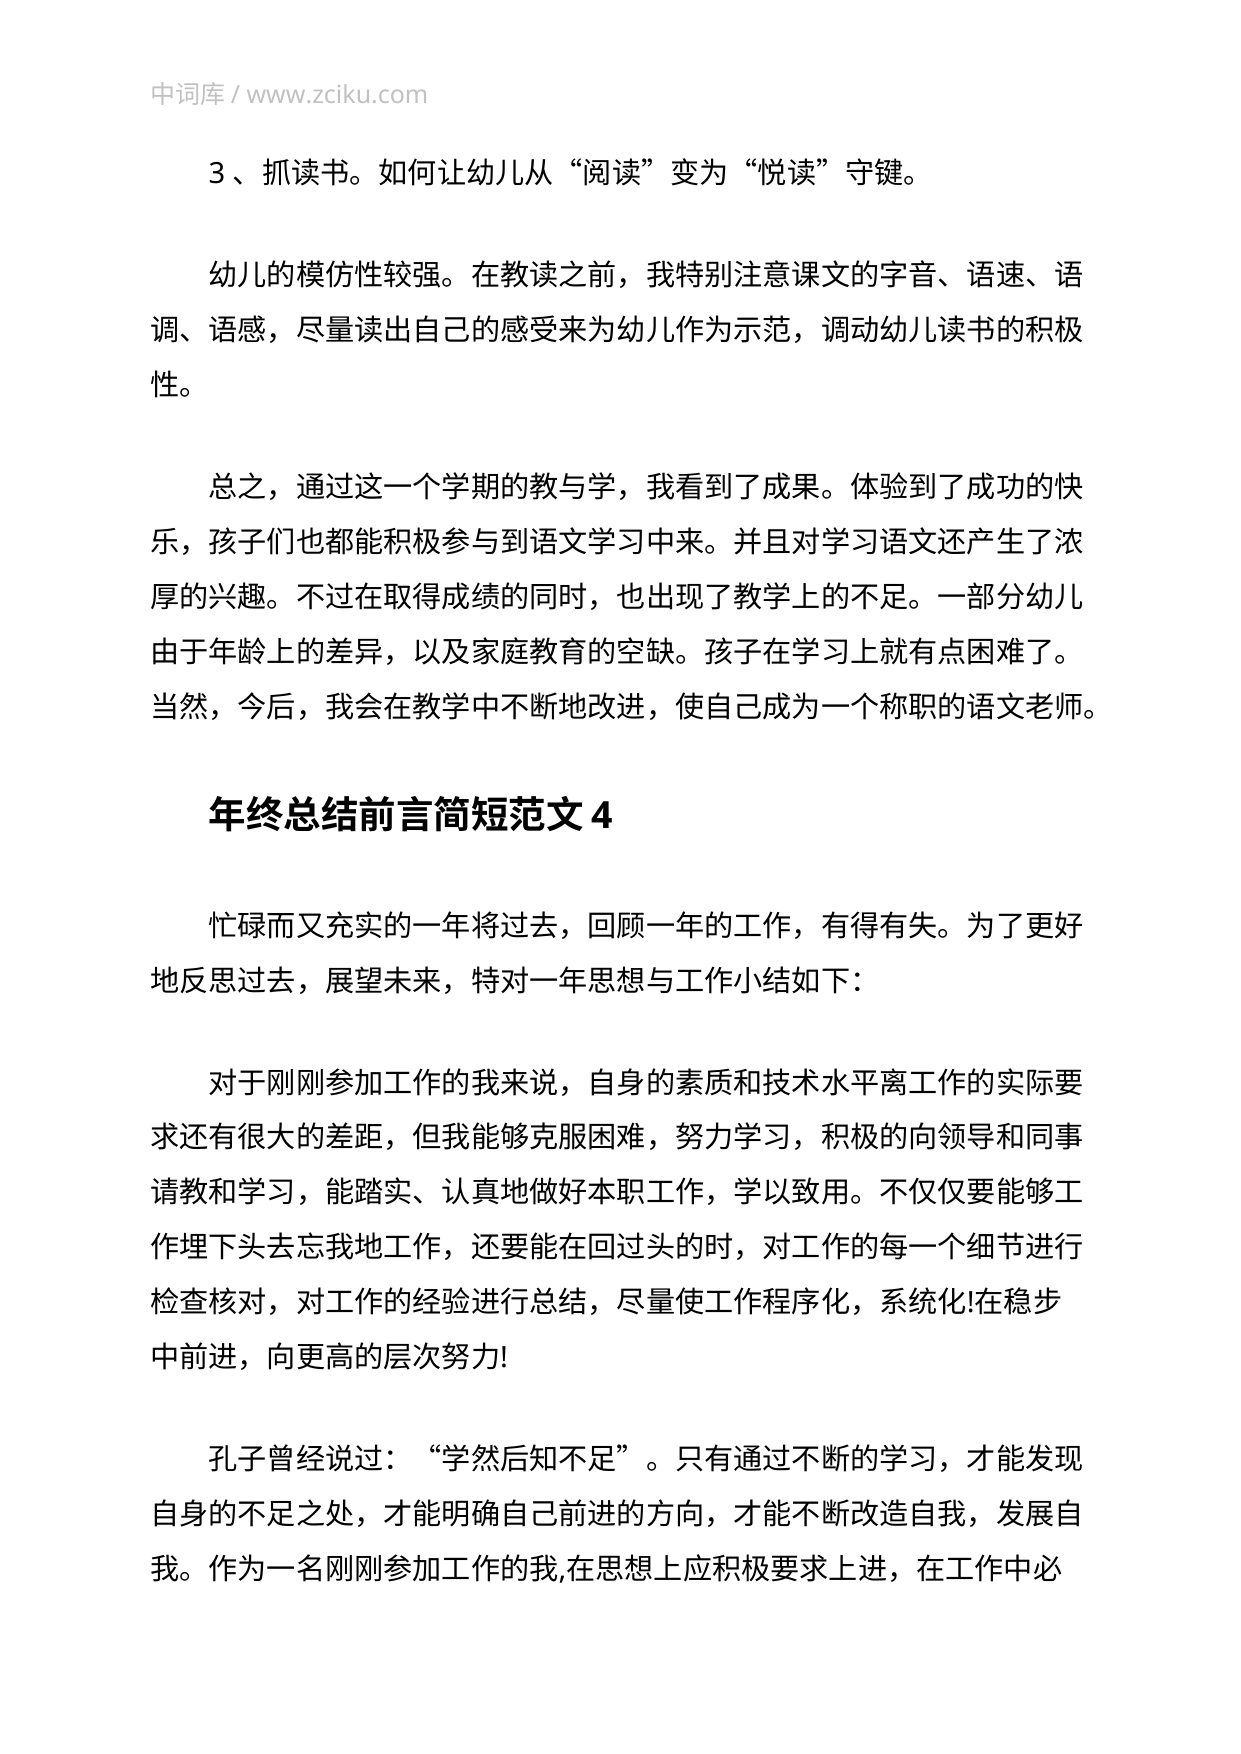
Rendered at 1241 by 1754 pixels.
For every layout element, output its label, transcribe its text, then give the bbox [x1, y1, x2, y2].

text 忙碌而又充实的一年将过去，回顾一年的工作，有得有失。为了更好地反思过去，展望未来，特对一年思想与工作小结如下： [150, 902, 1090, 1000]
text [150, 1436, 1090, 1588]
text 总之，通过这一个学期的教与学，我看到了成果。体验到了成功的快乐，孩子们也都能积极参与到语文学习中来。并且对学习语文还产生了浓厚的兴趣。不过在取得成绩的同时，也出现了教学上的不足。一部分幼儿由于年龄上的差异，以及家庭教育的空缺。孩子在学习上就有点困难了。当然，今后，我会在教学中不断地改进，使自己成为一个称职的语文老师。 [150, 463, 1090, 725]
text 对于刚刚参加工作的我来说，自身的素质和技术水平离工作的实际要求还有很大的差距，但我能够克服困难，努力学习，积极的向领导和同事请教和学习，能踏实、认真地做好本职工作，学以致用。不仅仅要能够工作埋下头去忘我地工作，还要能在回过头的时，对工作的每一个细节进行检查核对，对工作的经验进行总结，尽量使工作程序化，系统化!在稳步中前进，向更高的层次努力! [150, 1059, 1090, 1376]
text 3 、抓读书。如何让幼儿从“阅读”变为“悦读”守键。 [150, 150, 1090, 192]
text 幼儿的模仿性较强。在教读之前，我特别注意课文的字音、语速、语调、语感，尽量读出自己的感受来为幼儿作为示范，调动幼儿读书的积极性。 [150, 252, 1090, 404]
text 年终总结前言简短范文4 [150, 785, 1090, 839]
